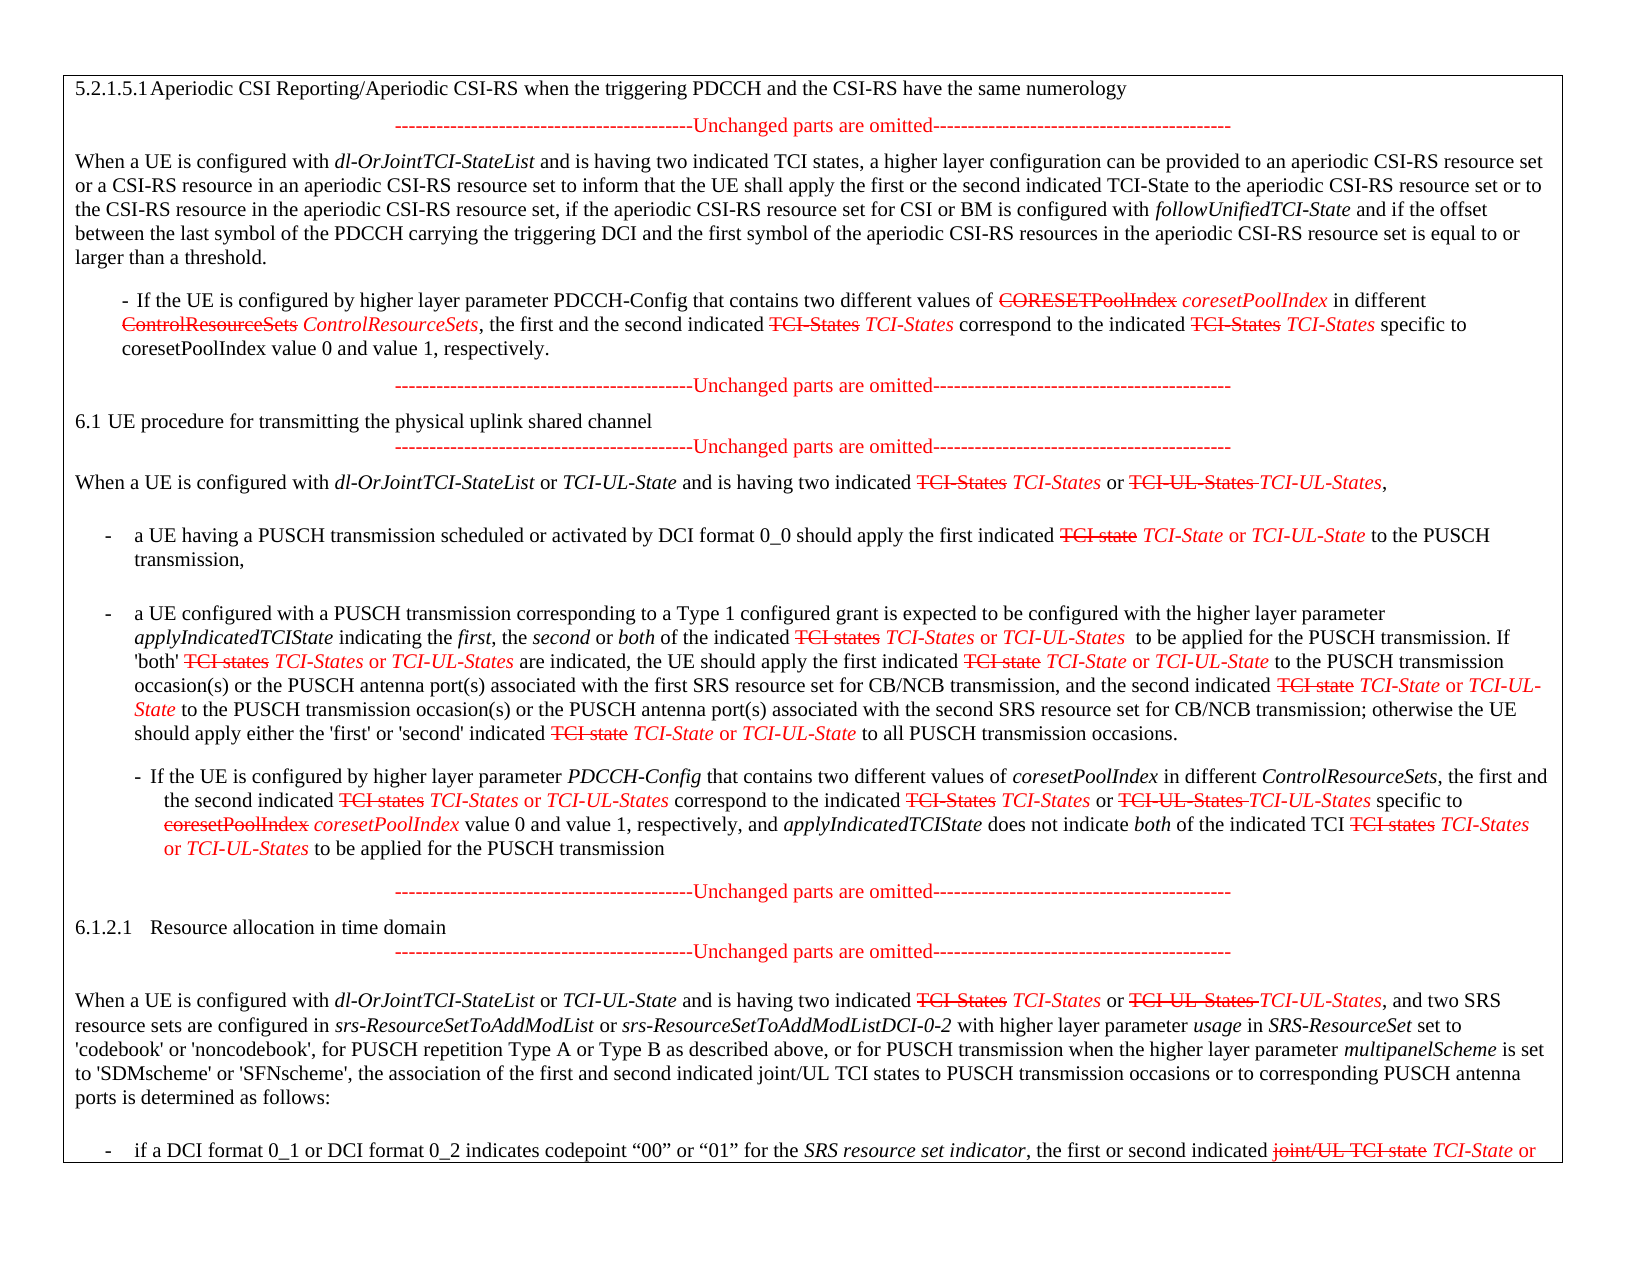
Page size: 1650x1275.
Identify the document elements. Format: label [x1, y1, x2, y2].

table_header [64, 76, 1562, 1162]
